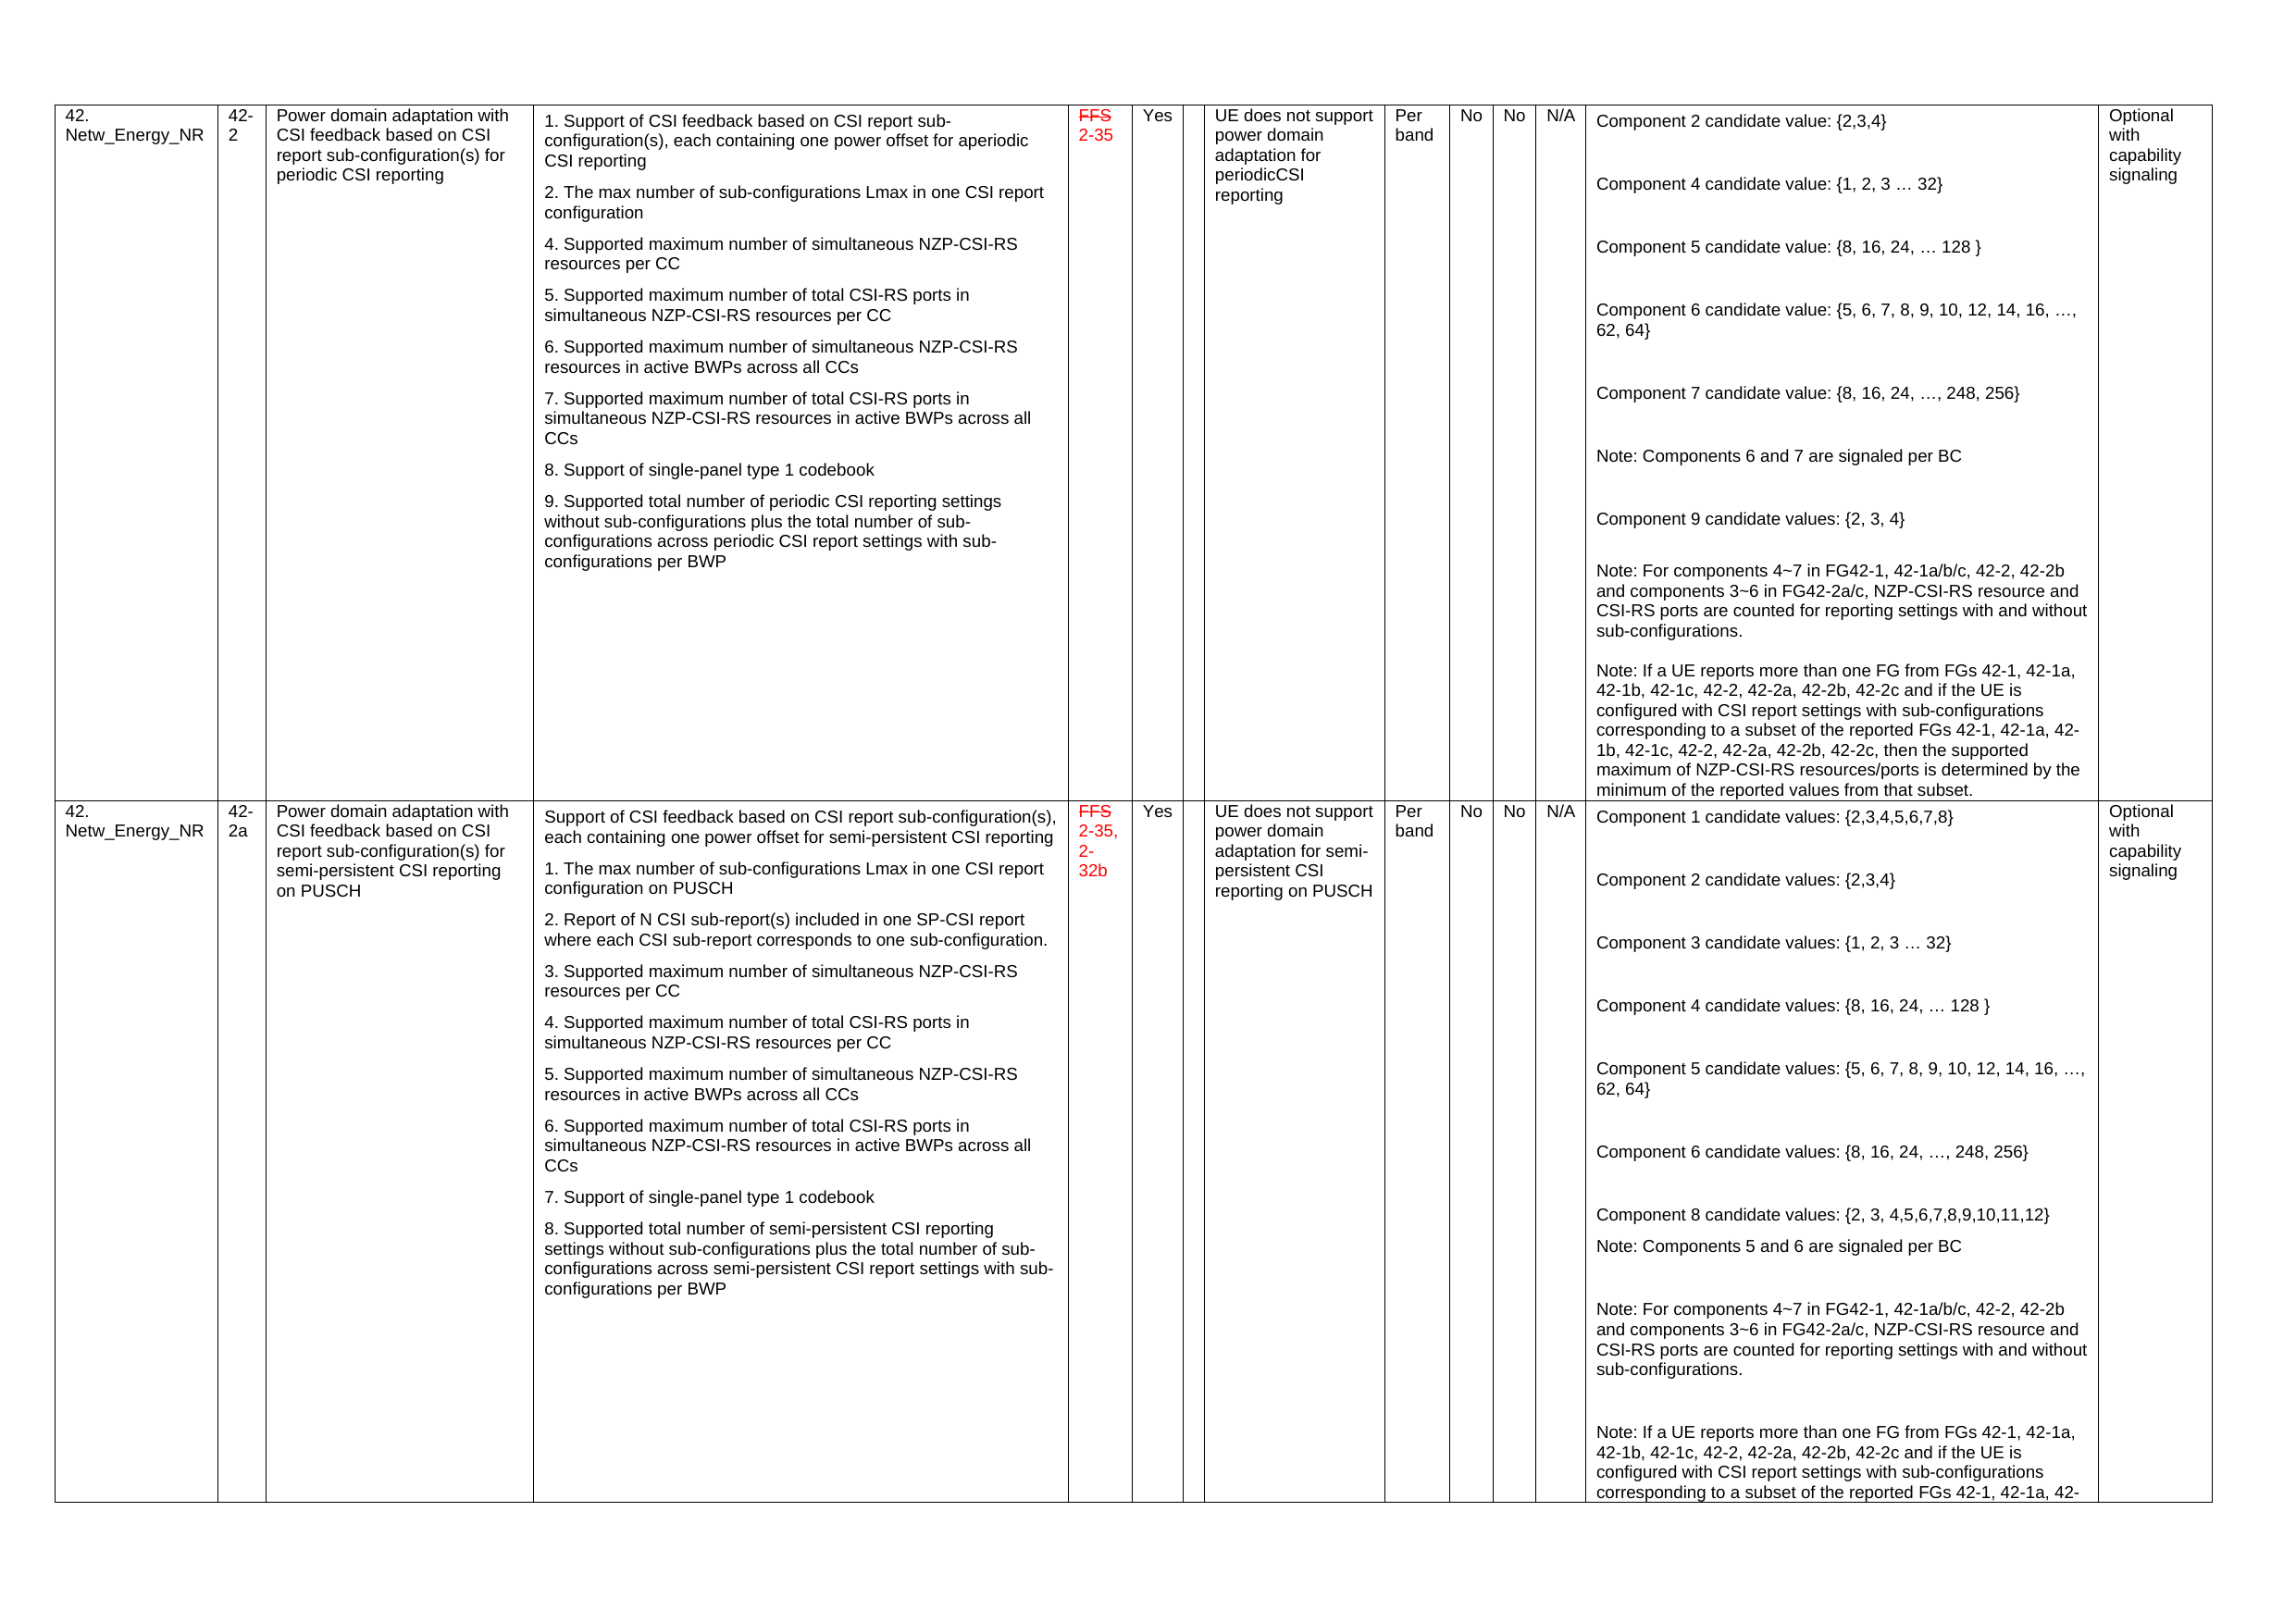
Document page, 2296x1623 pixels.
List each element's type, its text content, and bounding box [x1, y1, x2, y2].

table_cell Power domain adaptation with CSI feedback based on CSI report sub-configuration(s) for periodic CSI reporting [267, 105, 533, 799]
table_cell Yes [1133, 801, 1183, 1502]
table_cell FFS 2-35, 2-32b [1069, 801, 1132, 1502]
table_cell [1184, 801, 1204, 1502]
table_cell N/A [1536, 105, 1585, 799]
table_cell Per band [1385, 105, 1449, 799]
table_cell FFS 2-35 [1069, 105, 1132, 799]
table_cell 42. Netw_Energy_NR [56, 801, 217, 1502]
table_cell N/A [1536, 801, 1585, 1502]
table_cell 42-2 [218, 105, 266, 799]
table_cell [1586, 801, 2098, 1502]
table_cell Component 2 candidate value: {2,3,4} Component 4 candidate value: {1, 2, 3 … 32} Component 5 candidate value: {8, 16, 24, … 128 } Component 6 candidate value: {5, 6, 7, 8, 9, 10, 12, 14, 16, …, 62, 64} Component 7 candidate value: {8, 16, 24, …, 248, 256} Note: Components 6 and 7 are signaled per BC Component 9 candidate values: {2, 3, 4} Note: For components 4~7 in FG42-1, 42-1a/b/c, 42-2, 42-2b and components 3~6 in FG42-2a/c, NZP-CSI-RS resource and CSI-RS ports are counted for reporting settings with and without sub-configurations. Note: If a UE reports more than one FG from FGs 42-1, 42-1a, 42-1b, 42-1c, 42-2, 42-2a, 42-2b, 42-2c and if the UE is configured with CSI report settings with sub-configurations corresponding to a subset of the reported FGs 42-1, 42-1a, 42-1b, 42-1c, 42-2, 42-2a, 42-2b, 42-2c, then the supported maximum of NZP-CSI-RS resources/ports is determined by the minimum of the reported values from that subset. [1586, 105, 2098, 799]
table_cell [1184, 105, 1204, 799]
table_cell No [1450, 105, 1493, 799]
table_cell 42-2a [218, 801, 266, 1502]
table_cell 1. Support of CSI feedback based on CSI report sub-configuration(s), each containing one power offset for aperiodic CSI reporting 2. The max number of sub-configurations Lmax in one CSI report configuration 4. Supported maximum number of simultaneous NZP-CSI-RS resources per CC 5. Supported maximum number of total CSI-RS ports in simultaneous NZP-CSI-RS resources per CC 6. Supported maximum number of simultaneous NZP-CSI-RS resources in active BWPs across all CCs 7. Supported maximum number of total CSI-RS ports in simultaneous NZP-CSI-RS resources in active BWPs across all CCs 8. Support of single-panel type 1 codebook 9. Supported total number of periodic CSI reporting settings without sub-configurations plus the total number of sub-configurations across periodic CSI report settings with sub-configurations per BWP [534, 105, 1068, 799]
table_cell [1205, 801, 1384, 1502]
table_cell Yes [1133, 105, 1183, 799]
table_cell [267, 801, 533, 1502]
table_cell 42. Netw_Energy_NR [56, 105, 217, 799]
table_cell UE does not support power domain adaptation for periodicCSI reporting [1205, 105, 1384, 799]
table_cell No [1494, 801, 1535, 1502]
table_cell Per band [1385, 801, 1449, 1502]
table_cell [534, 801, 1068, 1502]
table_cell Optional with capability signaling [2099, 105, 2212, 799]
table_cell No [1450, 801, 1493, 1502]
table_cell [2099, 801, 2212, 1502]
table_cell No [1494, 105, 1535, 799]
